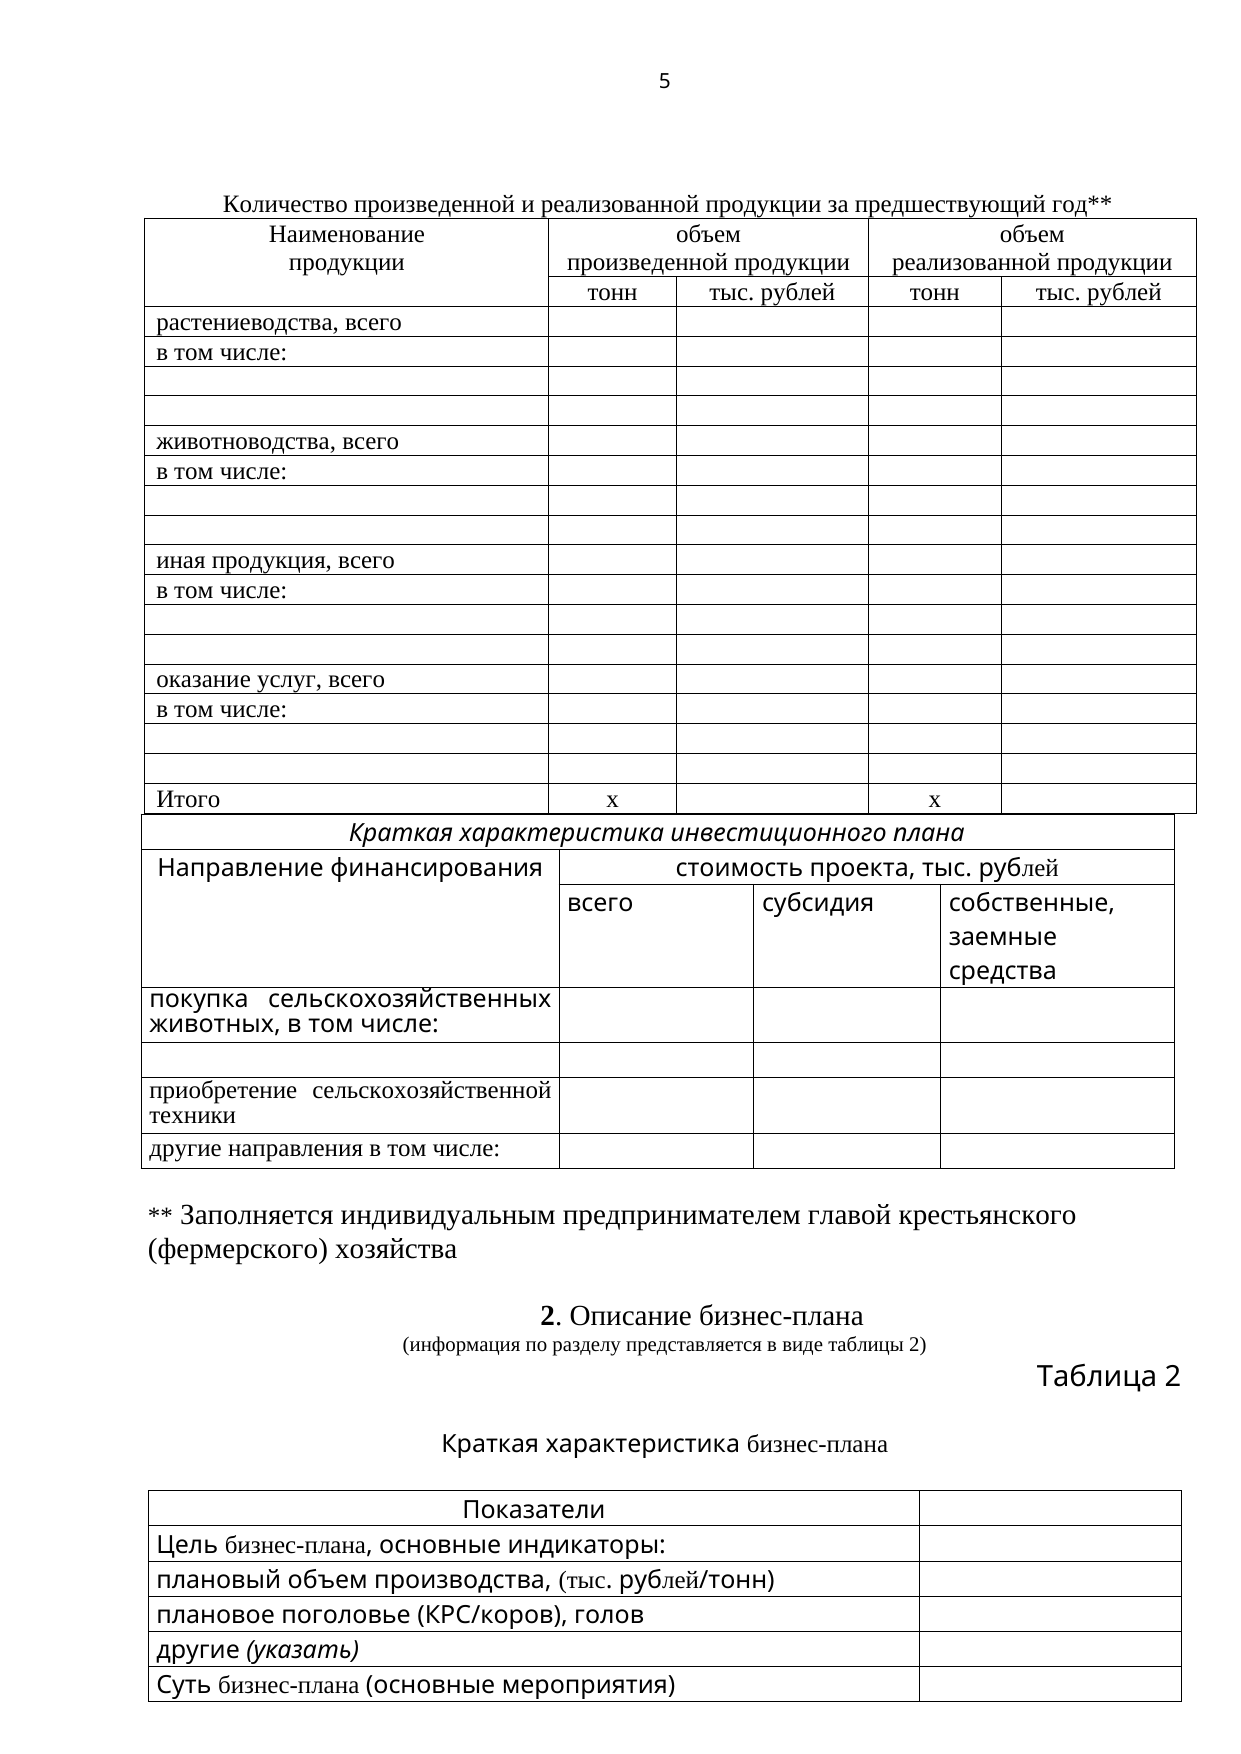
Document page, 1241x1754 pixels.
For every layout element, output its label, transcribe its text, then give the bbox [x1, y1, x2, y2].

table_cell [1002, 754, 1196, 783]
table_cell [677, 575, 868, 604]
table_cell [1002, 545, 1196, 574]
table_cell растениеводства, всего [145, 307, 548, 336]
table_cell [941, 1043, 1174, 1077]
table_cell в том числе: [145, 575, 548, 604]
text (информация по разделу представляется в виде таблицы 2) [148, 1331, 1181, 1356]
table_cell [145, 396, 548, 425]
table_cell [920, 1526, 1181, 1561]
table_cell [869, 754, 1001, 783]
table_cell животноводства, всего [145, 426, 548, 455]
table_cell в том числе: [145, 694, 548, 723]
table_cell [677, 307, 868, 336]
table_cell оказание услуг, всего [145, 665, 548, 693]
table_cell [869, 724, 1001, 753]
table_cell [677, 754, 868, 783]
table_cell [145, 605, 548, 634]
table_cell Итого [145, 784, 548, 812]
table_cell [941, 988, 1174, 1042]
table_cell [677, 456, 868, 485]
table_cell [142, 1043, 559, 1077]
table_cell [869, 605, 1001, 634]
table_cell [145, 367, 548, 395]
table_cell [754, 1043, 940, 1077]
table_cell стоимость проекта, тыс. рублей [560, 850, 1174, 884]
table_cell [560, 988, 753, 1042]
table_cell [549, 575, 676, 604]
table_cell [869, 575, 1001, 604]
table_cell [549, 545, 676, 574]
table_cell [1002, 605, 1196, 634]
table_cell [549, 516, 676, 544]
table_cell [549, 307, 676, 336]
table_cell покупка сельскохозяйственных животных, в том числе: [142, 988, 559, 1042]
table_cell [1002, 575, 1196, 604]
table_cell [145, 635, 548, 663]
table_cell [560, 1043, 753, 1077]
table_cell [549, 754, 676, 783]
table_cell х [869, 784, 1001, 812]
table_cell [1002, 396, 1196, 425]
table_cell в том числе: [145, 456, 548, 485]
table_cell [677, 396, 868, 425]
table_cell [677, 635, 868, 663]
table_cell [941, 1134, 1174, 1167]
table_cell [549, 426, 676, 455]
table_cell [145, 486, 548, 514]
table_cell [1002, 516, 1196, 544]
table_cell тонн [549, 277, 676, 306]
text ** Заполняется индивидуальным предпринимателем главой крестьянского (фермерского) хозяйства [148, 1197, 1181, 1264]
table_cell [1002, 426, 1196, 455]
table_cell другие направления в том числе: [142, 1134, 559, 1167]
table_cell другие (указать) [149, 1632, 919, 1666]
table_cell [1002, 784, 1196, 812]
table_cell [869, 665, 1001, 693]
table_cell [677, 545, 868, 574]
table_cell [560, 1078, 753, 1132]
table_cell тыс. рублей [1002, 277, 1196, 306]
table_cell [1002, 456, 1196, 485]
table_cell [677, 605, 868, 634]
table_cell [754, 988, 940, 1042]
table_cell тонн [869, 277, 1001, 306]
table_cell [754, 1078, 940, 1132]
table_cell Цель бизнес-плана, основные индикаторы: [149, 1526, 919, 1561]
table_cell [1002, 635, 1196, 663]
table_cell [941, 1078, 1174, 1132]
text 2. Описание бизнес-плана [223, 1298, 1181, 1331]
table_cell [869, 337, 1001, 366]
table_header Показатели [149, 1491, 919, 1525]
table_cell [677, 724, 868, 753]
table_cell [549, 367, 676, 395]
table_cell [1002, 367, 1196, 395]
table_cell субсидия [754, 885, 940, 987]
table_header Краткая характеристика инвестиционного плана [142, 815, 1174, 848]
table_cell тыс. рублей [677, 277, 868, 306]
table_cell [549, 724, 676, 753]
table_cell [920, 1562, 1181, 1596]
table_cell [1002, 486, 1196, 514]
table_cell [549, 665, 676, 693]
table_cell [920, 1632, 1181, 1666]
table_cell [677, 784, 868, 812]
table_cell [1002, 694, 1196, 723]
table_header Наименование продукции [145, 219, 548, 306]
table_cell приобретение сельскохозяйственной техники [142, 1078, 559, 1132]
table_cell [869, 396, 1001, 425]
table_cell [869, 694, 1001, 723]
table_cell [549, 635, 676, 663]
text Краткая характеристика бизнес-плана [148, 1426, 1181, 1460]
table_cell [920, 1597, 1181, 1631]
table_cell [869, 516, 1001, 544]
table_cell [145, 724, 548, 753]
table_cell [549, 337, 676, 366]
table_header объем произведенной продукции [549, 219, 868, 276]
table_cell [549, 486, 676, 514]
table_cell в том числе: [145, 337, 548, 366]
table_cell Направление финансирования [142, 850, 559, 987]
table_cell [869, 426, 1001, 455]
table_cell [677, 665, 868, 693]
table_cell [869, 456, 1001, 485]
table_cell [560, 1134, 753, 1167]
table_cell [1002, 724, 1196, 753]
text Количество произведенной и реализованной продукции за предшествующий год** [223, 189, 1181, 218]
table_cell [920, 1667, 1181, 1701]
table_cell [549, 605, 676, 634]
table_cell плановое поголовье (КРС/коров), голов [149, 1597, 919, 1631]
table_cell [1002, 337, 1196, 366]
table_cell [677, 367, 868, 395]
table_cell [677, 337, 868, 366]
table_cell [549, 694, 676, 723]
table_cell х [549, 784, 676, 812]
table_cell [869, 367, 1001, 395]
table_cell всего [560, 885, 753, 987]
table_cell [145, 516, 548, 544]
table_cell [869, 307, 1001, 336]
table_cell [1002, 307, 1196, 336]
table_cell [549, 396, 676, 425]
table_cell Суть бизнес-плана (основные мероприятия) [149, 1667, 919, 1701]
table_cell [677, 694, 868, 723]
table_cell плановый объем производства, (тыс. рублей/тонн) [149, 1562, 919, 1596]
table_cell [677, 486, 868, 514]
table_cell иная продукция, всего [145, 545, 548, 574]
text Таблица 2 [148, 1356, 1181, 1395]
table_cell собственные, заемные средства [941, 885, 1174, 987]
table_cell [1002, 665, 1196, 693]
table_cell [869, 635, 1001, 663]
table_header объем реализованной продукции [869, 219, 1196, 276]
table_cell [145, 754, 548, 783]
table_cell [677, 516, 868, 544]
table_cell [869, 486, 1001, 514]
table_cell [869, 545, 1001, 574]
table_cell [549, 456, 676, 485]
table_cell [754, 1134, 940, 1167]
table_header [920, 1491, 1181, 1525]
table_cell [677, 426, 868, 455]
